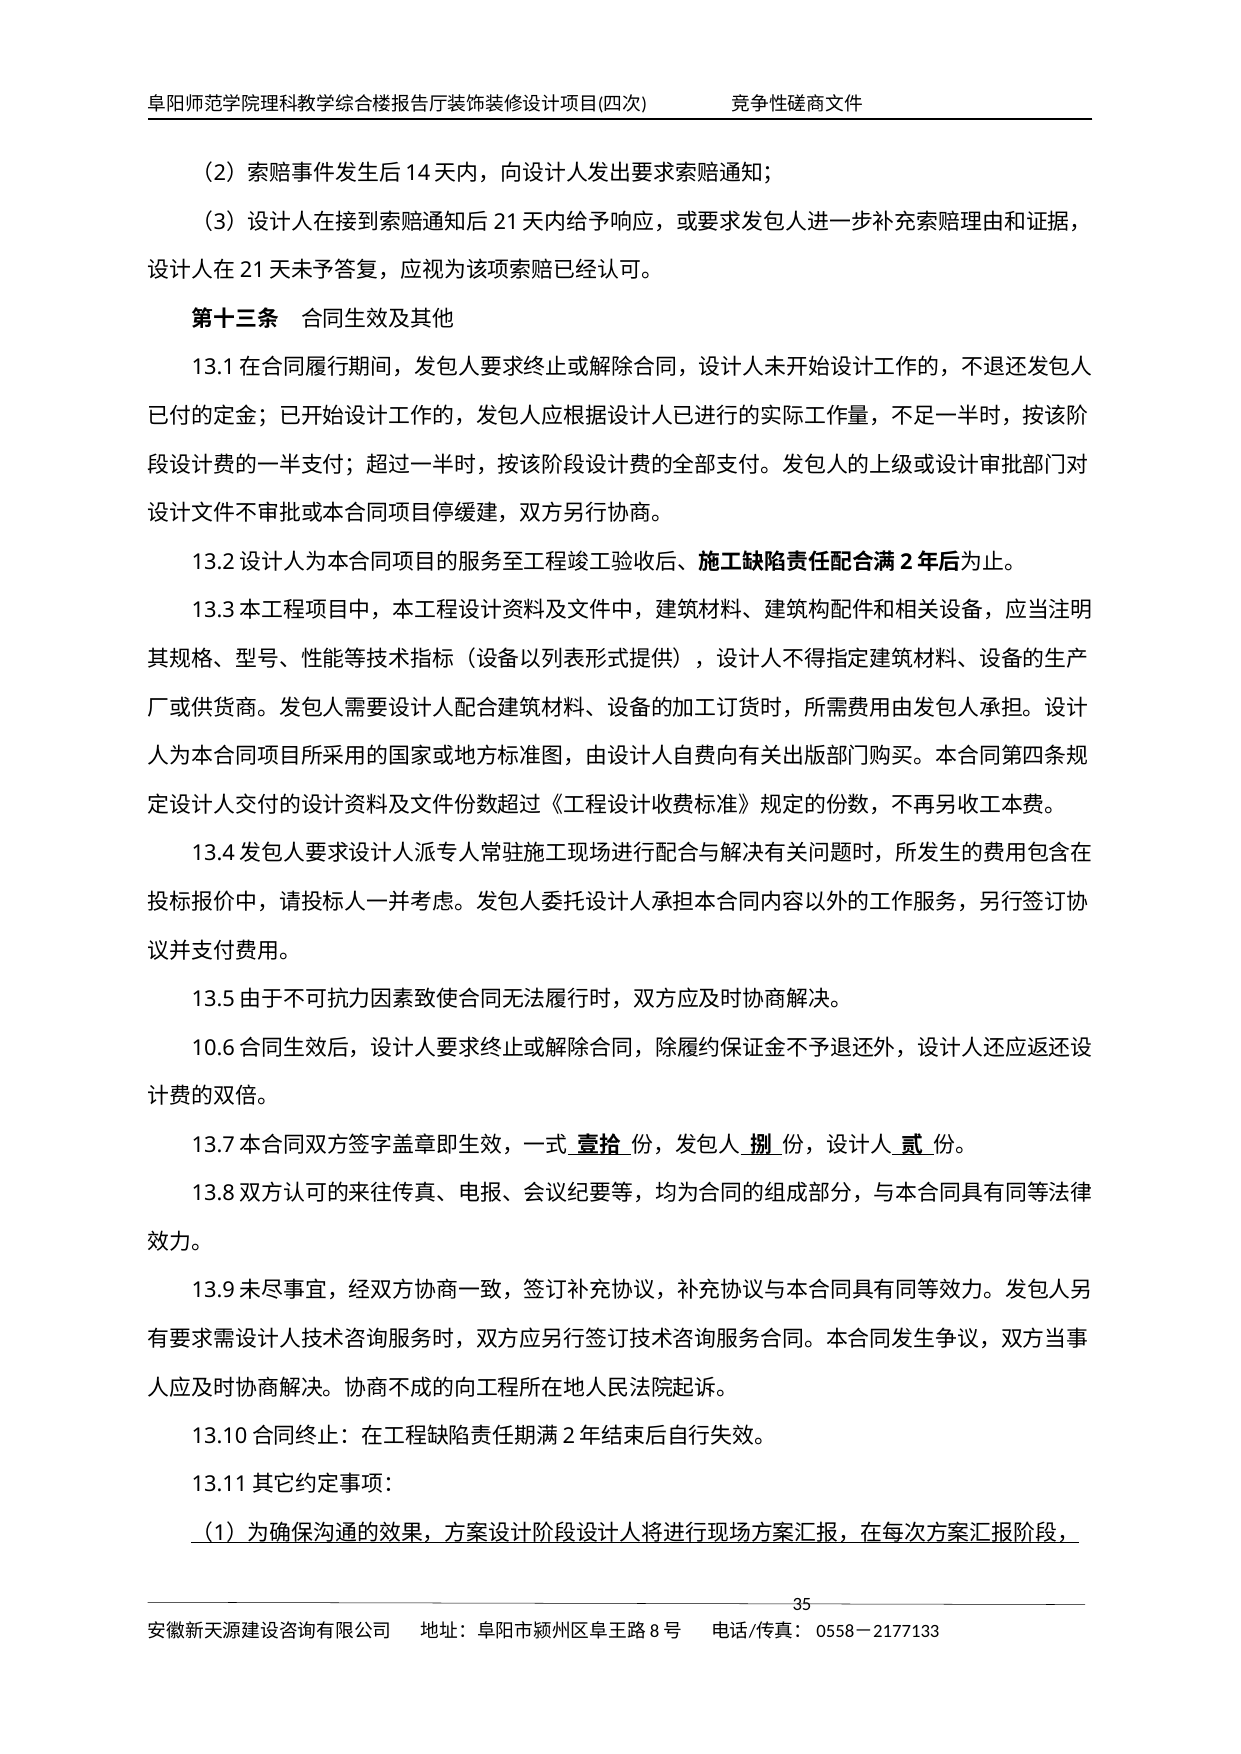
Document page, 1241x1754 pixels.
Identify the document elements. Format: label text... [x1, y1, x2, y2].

text 10.6合同生效后，设计人要求终止或解除合同，除履约保证金不予退还外，设计人还应返还设计费的双倍。 [148, 1029, 1092, 1110]
text 13.9未尽事宜，经双方协商一致，签订补充协议，补充协议与本合同具有同等效力。发包人另有要求需设计人技术咨询服务时，双方应另行签订技术咨询服务合同。本合同发生争议，双方当事人应及时协商解决。协商不成的向工程所在地人民法院起诉。 [148, 1272, 1092, 1402]
text 13.10合同终止：在工程缺陷责任期满2年结束后自行失效。 [148, 1417, 1092, 1450]
text 13.4发包人要求设计人派专人常驻施工现场进行配合与解决有关问题时，所发生的费用包含在投标报价中，请投标人一并考虑。发包人委托设计人承担本合同内容以外的工作服务，另行签订协议并支付费用。 [148, 835, 1092, 965]
text （2）索赔事件发生后14天内，向设计人发出要求索赔通知； [148, 155, 1092, 187]
text 13.3本工程项目中，本工程设计资料及文件中，建筑材料、建筑构配件和相关设备，应当注明其规格、型号、性能等技术指标（设备以列表形式提供），设计人不得指定建筑材料、设备的生产厂或供货商。发包人需要设计人配合建筑材料、设备的加工订货时，所需费用由发包人承担。设计人为本合同项目所采用的国家或地方标准图，由设计人自费向有关出版部门购买。本合同第四条规定设计人交付的设计资料及文件份数超过《工程设计收费标准》规定的份数，不再另收工本费。 [148, 592, 1092, 819]
text 13.1在合同履行期间，发包人要求终止或解除合同，设计人未开始设计工作的，不退还发包人已付的定金；已开始设计工作的，发包人应根据设计人已进行的实际工作量，不足一半时，按该阶段设计费的一半支付；超过一半时，按该阶段设计费的全部支付。发包人的上级或设计审批部门对设计文件不审批或本合同项目停缓建，双方另行协商。 [148, 349, 1092, 527]
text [148, 1514, 1092, 1547]
text 13.2设计人为本合同项目的服务至工程竣工验收后、施工缺陷责任配合满2年后为止。 [148, 543, 1092, 576]
text （3）设计人在接到索赔通知后21天内给予响应，或要求发包人进一步补充索赔理由和证据，设计人在21天未予答复，应视为该项索赔已经认可。 [148, 203, 1092, 284]
text 13.11其它约定事项： [148, 1466, 1092, 1498]
text 13.8双方认可的来往传真、电报、会议纪要等，均为合同的组成部分，与本合同具有同等法律效力。 [148, 1174, 1092, 1256]
text 第十三条 合同生效及其他 [148, 300, 1092, 333]
text 13.5由于不可抗力因素致使合同无法履行时，双方应及时协商解决。 [148, 981, 1092, 1013]
text 13.7本合同双方签字盖章即生效，一式 壹拾 份，发包人 捌 份，设计人 贰 份。 [148, 1126, 1092, 1159]
